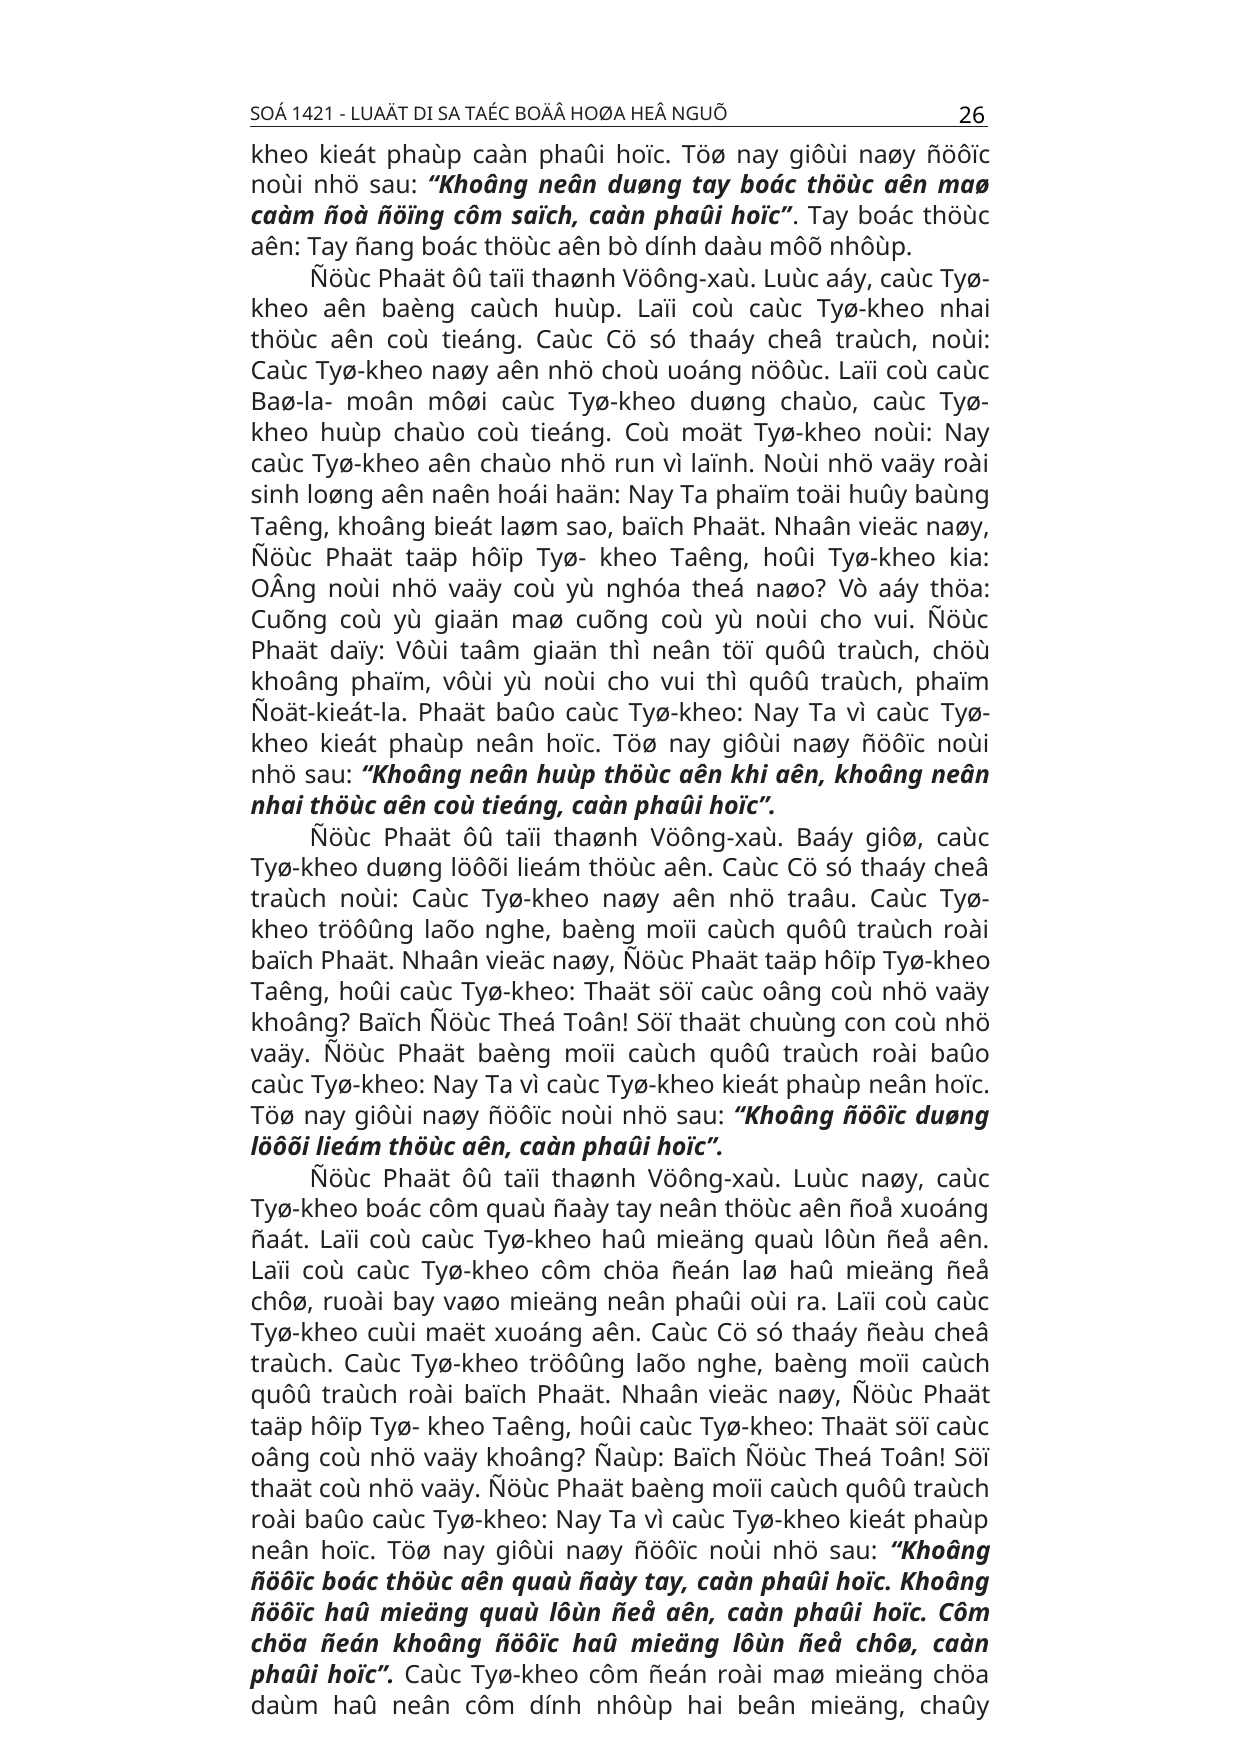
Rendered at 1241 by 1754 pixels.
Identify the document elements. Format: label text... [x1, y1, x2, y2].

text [250, 1163, 990, 1722]
text kheo kieát phaùp caàn phaûi hoïc. Töø nay giôùi naøy ñöôïc noùi nhö sau: “Khoâng neân duøng tay boác thöùc aên maø caàm ñoà ñöïng côm saïch, caàn phaûi hoïc”. Tay boác thöùc aên: Tay ñang boác thöùc aên bò dính daàu môõ nhôùp. [250, 139, 990, 263]
text Ñöùc Phaät ôû taïi thaønh Vöông-xaù. Luùc aáy, caùc Tyø-kheo aên baèng caùch huùp. Laïi coù caùc Tyø-kheo nhai thöùc aên coù tieáng. Caùc Cö só thaáy cheâ traùch, noùi: Caùc Tyø-kheo naøy aên nhö choù uoáng nöôùc. Laïi coù caùc Baø-la- moân môøi caùc Tyø-kheo duøng chaùo, caùc Tyø-kheo huùp chaùo coù tieáng. Coù moät Tyø-kheo noùi: Nay caùc Tyø-kheo aên chaùo nhö run vì laïnh. Noùi nhö vaäy roài sinh loøng aên naên hoái haän: Nay Ta phaïm toäi huûy baùng Taêng, khoâng bieát laøm sao, baïch Phaät. Nhaân vieäc naøy, Ñöùc Phaät taäp hôïp Tyø- kheo Taêng, hoûi Tyø-kheo kia: OÂng noùi nhö vaäy coù yù nghóa theá naøo? Vò aáy thöa: Cuõng coù yù giaän maø cuõng coù yù noùi cho vui. Ñöùc Phaät daïy: Vôùi taâm giaän thì neân töï quôû traùch, chöù khoâng phaïm, vôùi yù noùi cho vui thì quôû traùch, phaïm Ñoät-kieát-la. Phaät baûo caùc Tyø-kheo: Nay Ta vì caùc Tyø-kheo kieát phaùp neân hoïc. Töø nay giôùi naøy ñöôïc noùi nhö sau: “Khoâng neân huùp thöùc aên khi aên, khoâng neân nhai thöùc aên coù tieáng, caàn phaûi hoïc”. [250, 263, 990, 822]
text Ñöùc Phaät ôû taïi thaønh Vöông-xaù. Baáy giôø, caùc Tyø-kheo duøng löôõi lieám thöùc aên. Caùc Cö só thaáy cheâ traùch noùi: Caùc Tyø-kheo naøy aên nhö traâu. Caùc Tyø-kheo tröôûng laõo nghe, baèng moïi caùch quôû traùch roài baïch Phaät. Nhaân vieäc naøy, Ñöùc Phaät taäp hôïp Tyø-kheo Taêng, hoûi caùc Tyø-kheo: Thaät söï caùc oâng coù nhö vaäy khoâng? Baïch Ñöùc Theá Toân! Söï thaät chuùng con coù nhö vaäy. Ñöùc Phaät baèng moïi caùch quôû traùch roài baûo caùc Tyø-kheo: Nay Ta vì caùc Tyø-kheo kieát phaùp neân hoïc. Töø nay giôùi naøy ñöôïc noùi nhö sau: “Khoâng ñöôïc duøng löôõi lieám thöùc aên, caàn phaûi hoïc”. [250, 822, 990, 1163]
